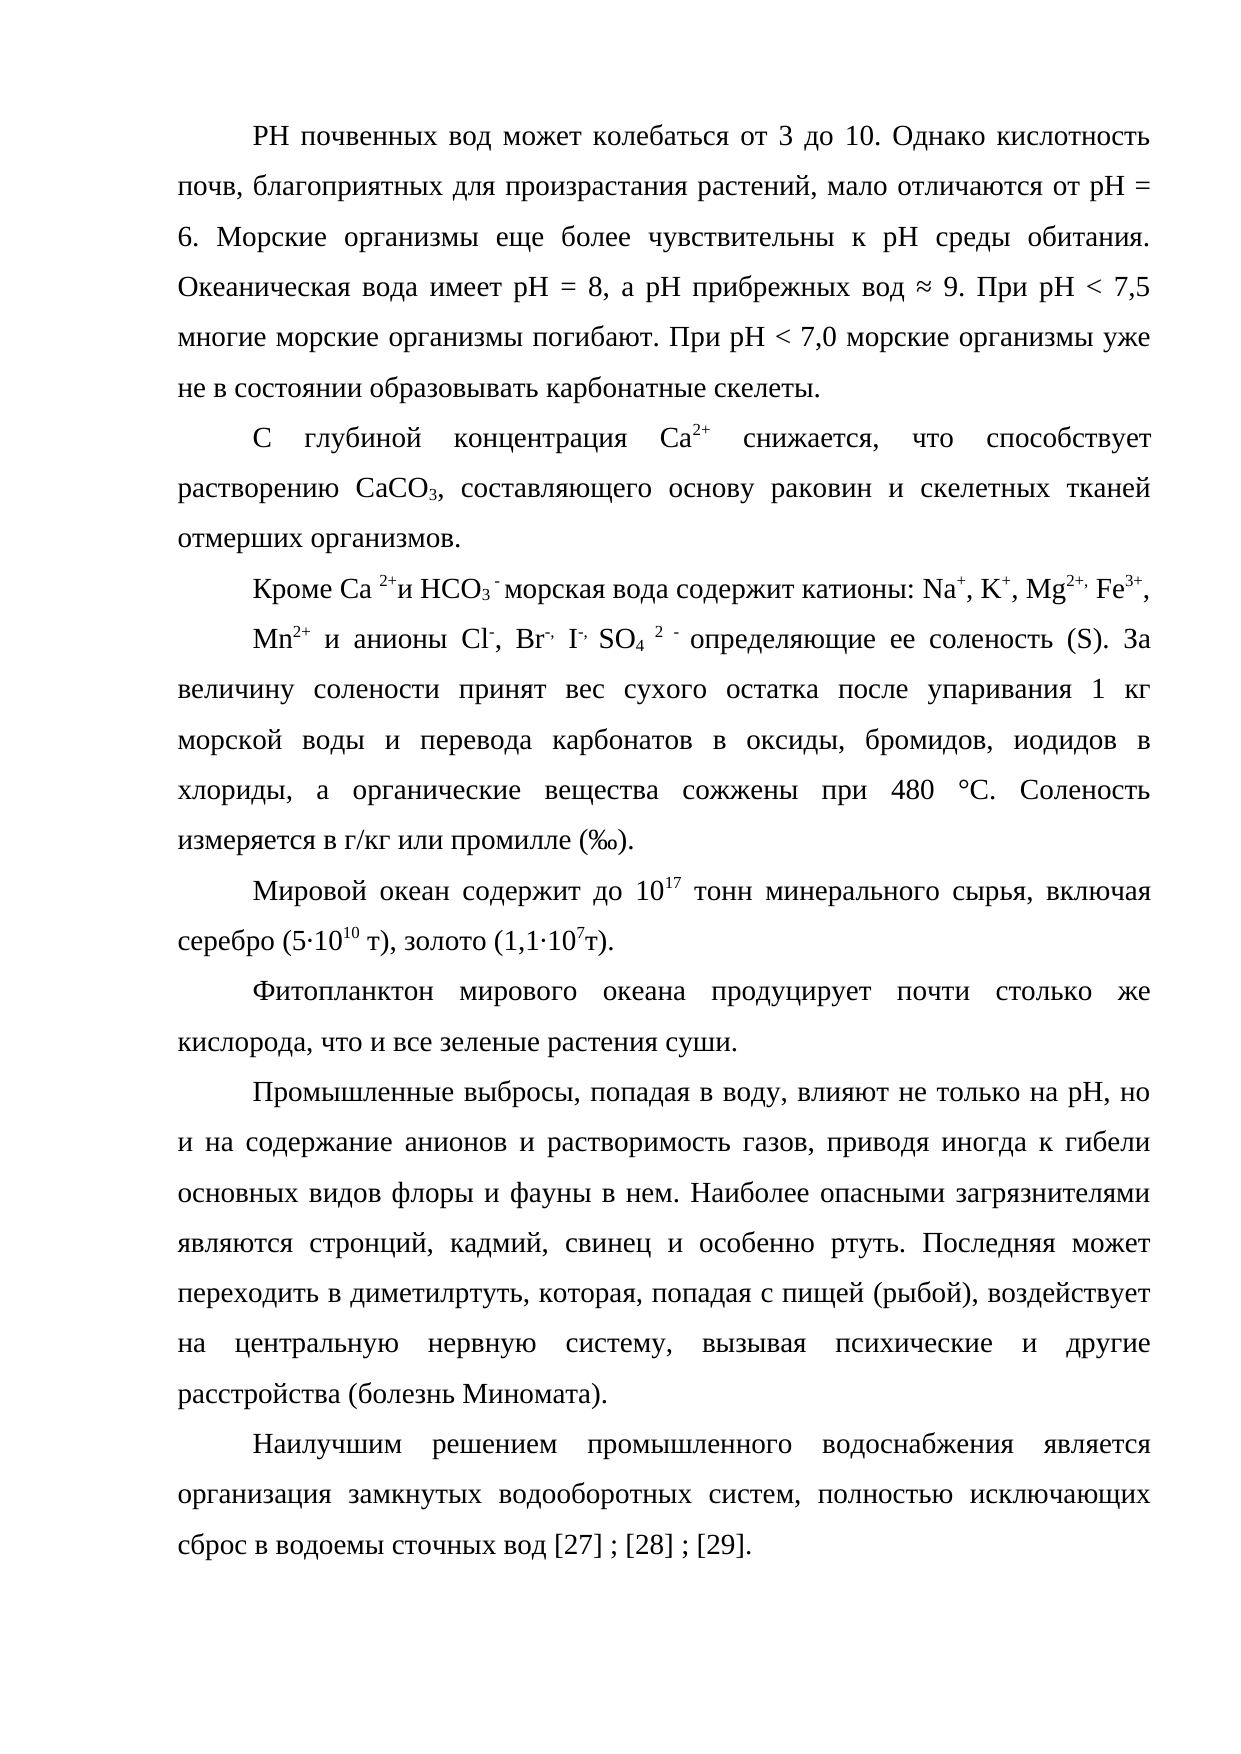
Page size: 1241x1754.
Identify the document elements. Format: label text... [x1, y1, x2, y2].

text Mn2+ и анионы Cl-, Br-, I-, SO4 2 - определяющие ее соленость (S). За величину солености принят вес сухого остатка после упаривания 1 кг морской воды и перевода карбонатов в оксиды, бромидов, иодидов в хлориды, а органические вещества сожжены при 480 °C. Соленость измеряется в г/кг или промилле (‰). [177, 621, 1152, 856]
text Наилучшим решением промышленного водоснабжения является организация замкнутых водооборотных систем, полностью исключающих сброс в водоемы сточных вод [27] ; [28] ; [29]. [177, 1426, 1152, 1560]
text С глубиной концентрация Ca2+ снижается, что способствует растворению CaCO3, составляющего основу раковин и скелетных тканей отмерших организмов. [177, 420, 1152, 554]
text PH почвенных вод может колебаться от 3 до 10. Однако кислотность почв, благоприятных для произрастания растений, мало отличаются от pH = 6. Морские организмы еще более чувствительны к pH среды обитания. Океаническая вода имеет pH = 8, а pH прибрежных вод ≈ 9. При pH < 7,5 многие морские организмы погибают. При pH < 7,0 морские организмы уже не в состоянии образовывать карбонатные скелеты. [177, 118, 1152, 403]
text Промышленные выбросы, попадая в воду, влияют не только на pH, но и на содержание анионов и растворимость газов, приводя иногда к гибели основных видов флоры и фауны в нем. Наиболее опасными загрязнителями являются стронций, кадмий, свинец и особенно ртуть. Последняя может переходить в диметилртуть, которая, попадая с пищей (рыбой), воздействует на центральную нервную систему, вызывая психические и другие расстройства (болезнь Миномата). [177, 1074, 1152, 1409]
text Кроме Ca 2+и HCO3 - морская вода содержит катионы: Na+, K+, Mg2+, Fe3+, [177, 571, 1152, 604]
text Мировой океан содержит до 1017 тонн минерального сырья, включая серебро (5∙1010 т), золото (1,1∙107т). [177, 873, 1152, 957]
text Фитопланктон мирового океана продуцирует почти столько же кислорода, что и все зеленые растения суши. [177, 973, 1152, 1057]
